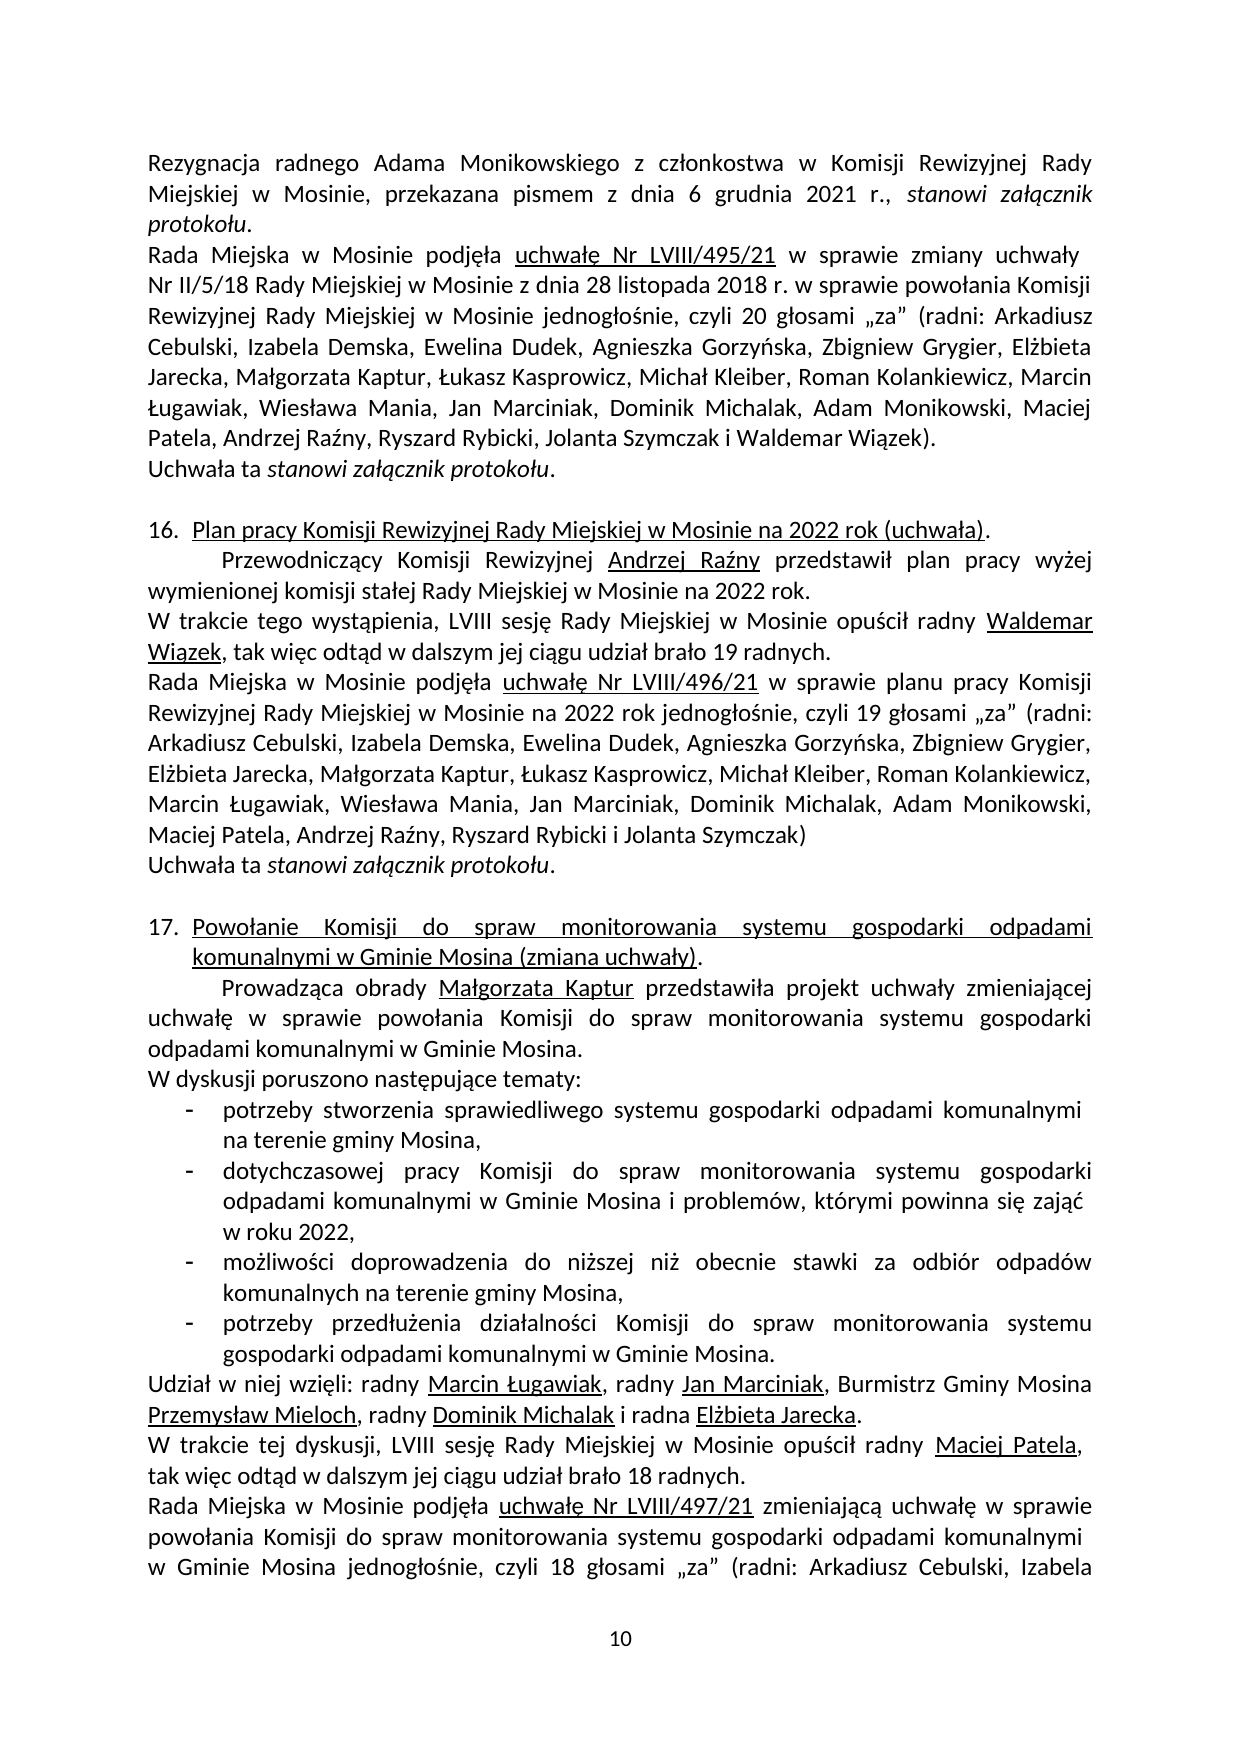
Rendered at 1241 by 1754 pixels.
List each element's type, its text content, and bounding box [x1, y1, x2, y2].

list dotychczasowej pracy Komisji do spraw monitorowania systemu gospodarki odpadami komunalnymi w Gminie Mosina i problemów, którymi powinna się zająć w roku 2022, [185, 1155, 1093, 1246]
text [148, 1491, 1093, 1582]
text Prowadząca obrady Małgorzata Kaptur przedstawiła projekt uchwały zmieniającej uchwałę w sprawie powołania Komisji do spraw monitorowania systemu gospodarki odpadami komunalnymi w Gminie Mosina. [148, 972, 1093, 1063]
list potrzeby przedłużenia działalności Komisji do spraw monitorowania systemu gospodarki odpadami komunalnymi w Gminie Mosina. [185, 1307, 1093, 1368]
text Rada Miejska w Mosinie podjęła uchwałę Nr LVIII/495/21 w sprawie zmiany uchwały Nr II/5/18 Rady Miejskiej w Mosinie z dnia 28 listopada 2018 r. w sprawie powołania Komisji Rewizyjnej Rady Miejskiej w Mosinie jednogłośnie, czyli 20 głosami „za” (radni: Arkadiusz Cebulski, Izabela Demska, Ewelina Dudek, Agnieszka Gorzyńska, Zbigniew Grygier, Elżbieta Jarecka, Małgorzata Kaptur, Łukasz Kasprowicz, Michał Kleiber, Roman Kolankiewicz, Marcin Ługawiak, Wiesława Mania, Jan Marciniak, Dominik Michalak, Adam Monikowski, Maciej Patela, Andrzej Raźny, Ryszard Rybicki, Jolanta Szymczak i Waldemar Wiązek). [148, 239, 1093, 453]
list Powołanie Komisji do spraw monitorowania systemu gospodarki odpadami komunalnymi w Gminie Mosina (zmiana uchwały). [148, 911, 1093, 972]
text Uchwała ta stanowi załącznik protokołu. [148, 453, 1093, 483]
text Rada Miejska w Mosinie podjęła uchwałę Nr LVIII/496/21 w sprawie planu pracy Komisji Rewizyjnej Rady Miejskiej w Mosinie na 2022 rok jednogłośnie, czyli 19 głosami „za” (radni: Arkadiusz Cebulski, Izabela Demska, Ewelina Dudek, Agnieszka Gorzyńska, Zbigniew Grygier, Elżbieta Jarecka, Małgorzata Kaptur, Łukasz Kasprowicz, Michał Kleiber, Roman Kolankiewicz, Marcin Ługawiak, Wiesława Mania, Jan Marciniak, Dominik Michalak, Adam Monikowski, Maciej Patela, Andrzej Raźny, Ryszard Rybicki i Jolanta Szymczak) [148, 666, 1093, 849]
text W dyskusji poruszono następujące tematy: [148, 1063, 1093, 1094]
text W trakcie tego wystąpienia, LVIII sesję Rady Miejskiej w Mosinie opuścił radny Waldemar Wiązek, tak więc odtąd w dalszym jej ciągu udział brało 19 radnych. [148, 605, 1093, 666]
text Przewodniczący Komisji Rewizyjnej Andrzej Raźny przedstawił plan pracy wyżej wymienionej komisji stałej Rady Miejskiej w Mosinie na 2022 rok. [148, 544, 1093, 605]
text Udział w niej wzięli: radny Marcin Ługawiak, radny Jan Marciniak, Burmistrz Gminy Mosina Przemysław Mieloch, radny Dominik Michalak i radna Elżbieta Jarecka. [148, 1368, 1093, 1429]
text Rezygnacja radnego Adama Monikowskiego z członkostwa w Komisji Rewizyjnej Rady Miejskiej w Mosinie, przekazana pismem z dnia 6 grudnia 2021 r., stanowi załącznik protokołu. [148, 148, 1093, 239]
list Plan pracy Komisji Rewizyjnej Rady Miejskiej w Mosinie na 2022 rok (uchwała). [148, 514, 1093, 544]
list potrzeby stworzenia sprawiedliwego systemu gospodarki odpadami komunalnymi na terenie gminy Mosina, [185, 1094, 1093, 1155]
list możliwości doprowadzenia do niższej niż obecnie stawki za odbiór odpadów komunalnych na terenie gminy Mosina, [185, 1246, 1093, 1307]
text Uchwała ta stanowi załącznik protokołu. [148, 849, 1093, 880]
text W trakcie tej dyskusji, LVIII sesję Rady Miejskiej w Mosinie opuścił radny Maciej Patela, tak więc odtąd w dalszym jej ciągu udział brało 18 radnych. [148, 1429, 1093, 1491]
